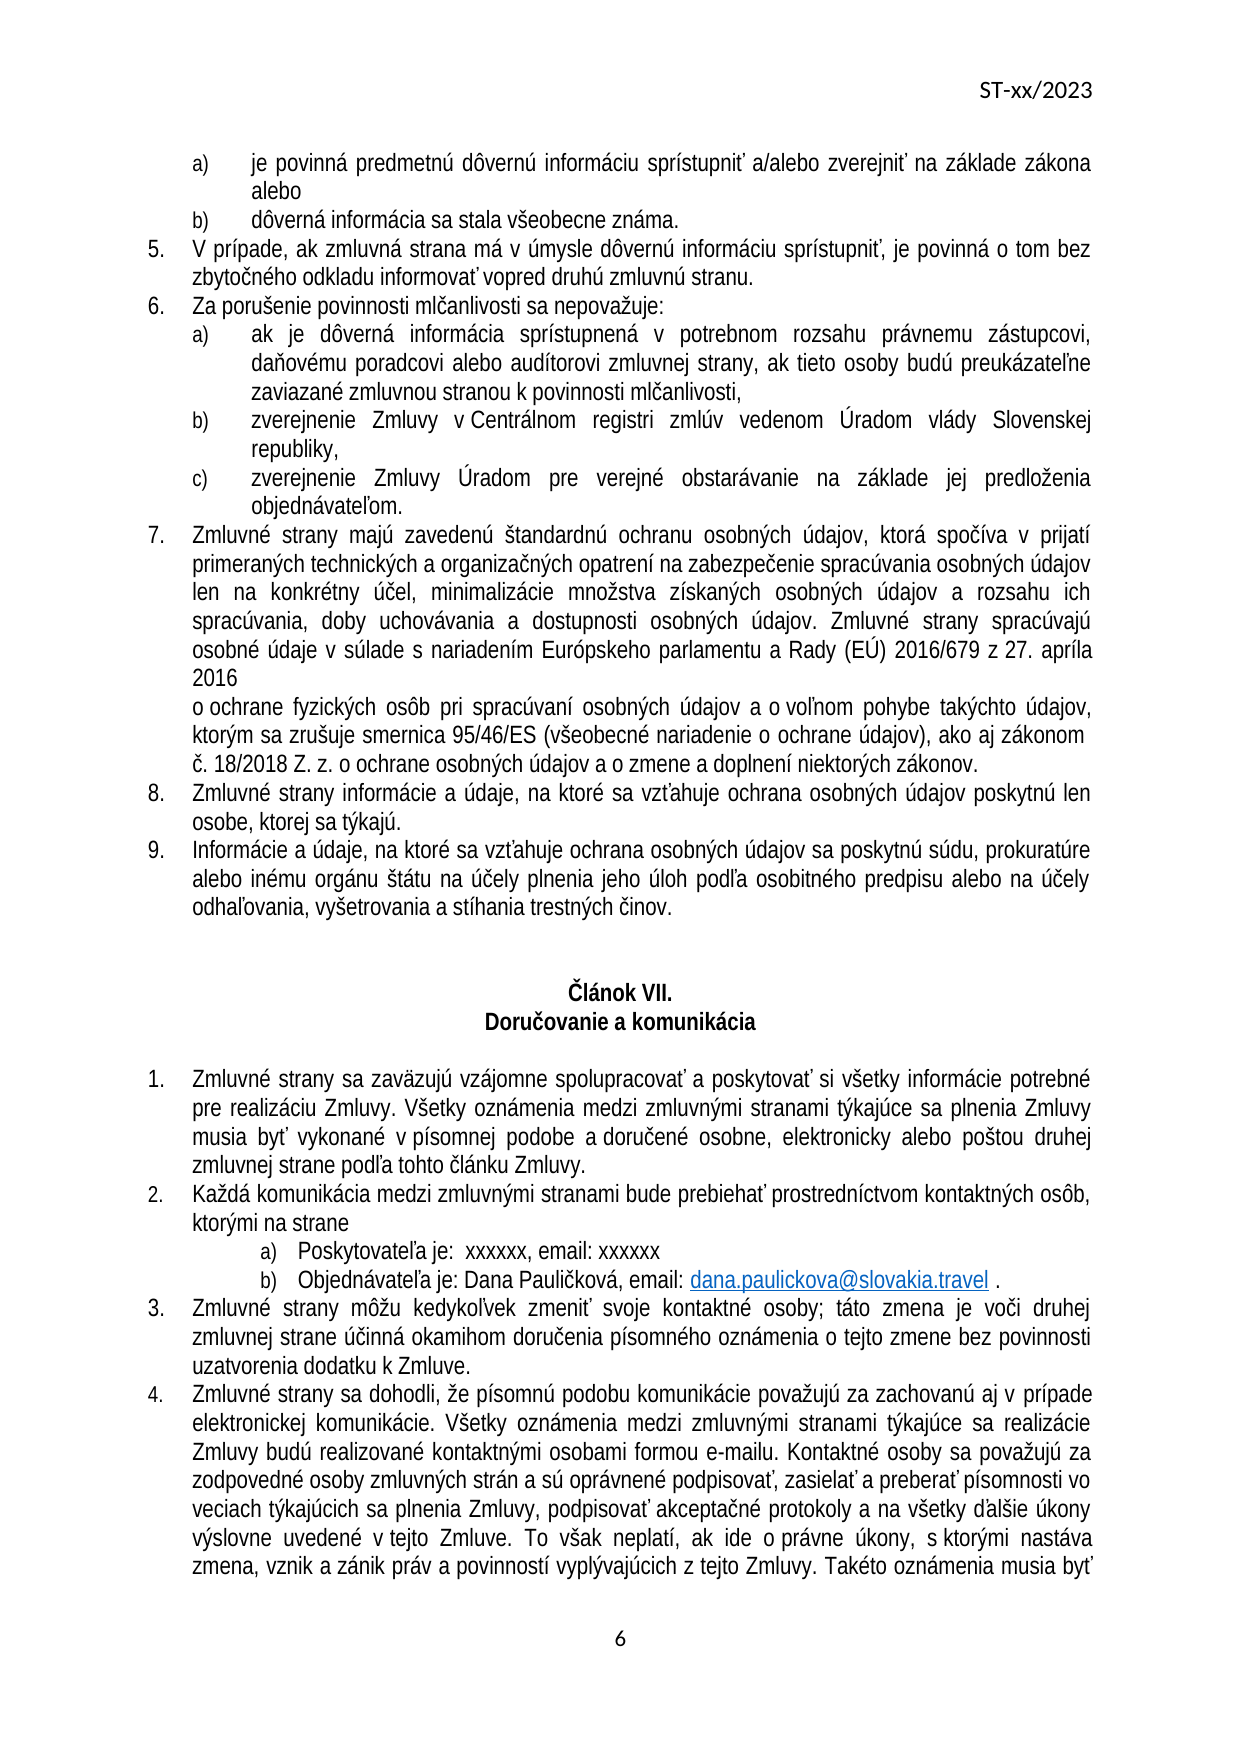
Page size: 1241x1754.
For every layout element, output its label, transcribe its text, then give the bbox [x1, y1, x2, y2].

list Informácie a údaje, na ktoré sa vzťahuje ochrana osobných údajov sa poskytnú súdu, prokuratúre alebo inému orgánu štátu na účely plnenia jeho úloh podľa osobitného predpisu alebo na účely odhaľovania, vyšetrovania a stíhania trestných činov. [148, 835, 1093, 921]
list zverejnenie Zmluvy Úradom pre verejné obstarávanie na základe jej predloženia objednávateľom. [192, 463, 1093, 520]
list Zmluvné strany majú zavedenú štandardnú ochranu osobných údajov, ktorá spočíva v prijatí primeraných technických a organizačných opatrení na zabezpečenie spracúvania osobných údajov len na konkrétny účel, minimalizácie množstva získaných osobných údajov a rozsahu ich spracúvania, doby uchovávania a dostupnosti osobných údajov. Zmluvné strany spracúvajú osobné údaje v súlade s nariadením Európskeho parlamentu a Rady (EÚ) 2016/679 z 27. apríla 2016 o ochrane fyzických osôb pri spracúvaní osobných údajov a o voľnom pohybe takýchto údajov, ktorým sa zrušuje smernica 95/46/ES (všeobecné nariadenie o ochrane údajov), ako aj zákonom č. 18/2018 Z. z. o ochrane osobných údajov a o zmene a doplnení niektorých zákonov. [148, 520, 1093, 778]
list zverejnenie Zmluvy v Centrálnom registri zmlúv vedenom Úradom vlády Slovenskej republiky, [192, 405, 1093, 463]
list Každá komunikácia medzi zmluvnými stranami bude prebiehať prostredníctvom kontaktných osôb, ktorými na strane [148, 1179, 1093, 1236]
list je povinná predmetnú dôvernú informáciu sprístupniť a/alebo zverejniť na základe zákona alebo [192, 148, 1093, 205]
list Zmluvné strany sa zaväzujú vzájomne spolupracovať a poskytovať si všetky informácie potrebné pre realizáciu Zmluvy. Všetky oznámenia medzi zmluvnými stranami týkajúce sa plnenia Zmluvy musia byť vykonané v písomnej podobe a doručené osobne, elektronicky alebo poštou druhej zmluvnej strane podľa tohto článku Zmluvy. [148, 1064, 1093, 1179]
list Poskytovateľa je: xxxxxx, email: xxxxxx [260, 1236, 1093, 1265]
list dôverná informácia sa stala všeobecne známa. [192, 205, 1093, 233]
list Zmluvné strany informácie a údaje, na ktoré sa vzťahuje ochrana osobných údajov poskytnú len osobe, ktorej sa týkajú. [148, 778, 1093, 835]
text Článok VII. Doručovanie a komunikácia [148, 978, 1093, 1036]
list ak je dôverná informácia sprístupnená v potrebnom rozsahu právnemu zástupcovi, daňovému poradcovi alebo audítorovi zmluvnej strany, ak tieto osoby budú preukázateľne zaviazané zmluvnou stranou k povinnosti mlčanlivosti, [192, 319, 1093, 405]
list Objednávateľa je: Dana Pauličková, email: dana.paulickova@slovakia.travel . [260, 1265, 1093, 1293]
list Za porušenie povinnosti mlčanlivosti sa nepovažuje: [148, 291, 1093, 319]
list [148, 1379, 1093, 1580]
list V prípade, ak zmluvná strana má v úmysle dôvernú informáciu sprístupniť, je povinná o tom bez zbytočného odkladu informovať vopred druhú zmluvnú stranu. [148, 233, 1093, 291]
list Zmluvné strany môžu kedykoľvek zmeniť svoje kontaktné osoby; táto zmena je voči druhej zmluvnej strane účinná okamihom doručenia písomného oznámenia o tejto zmene bez povinnosti uzatvorenia dodatku k Zmluve. [148, 1293, 1093, 1379]
